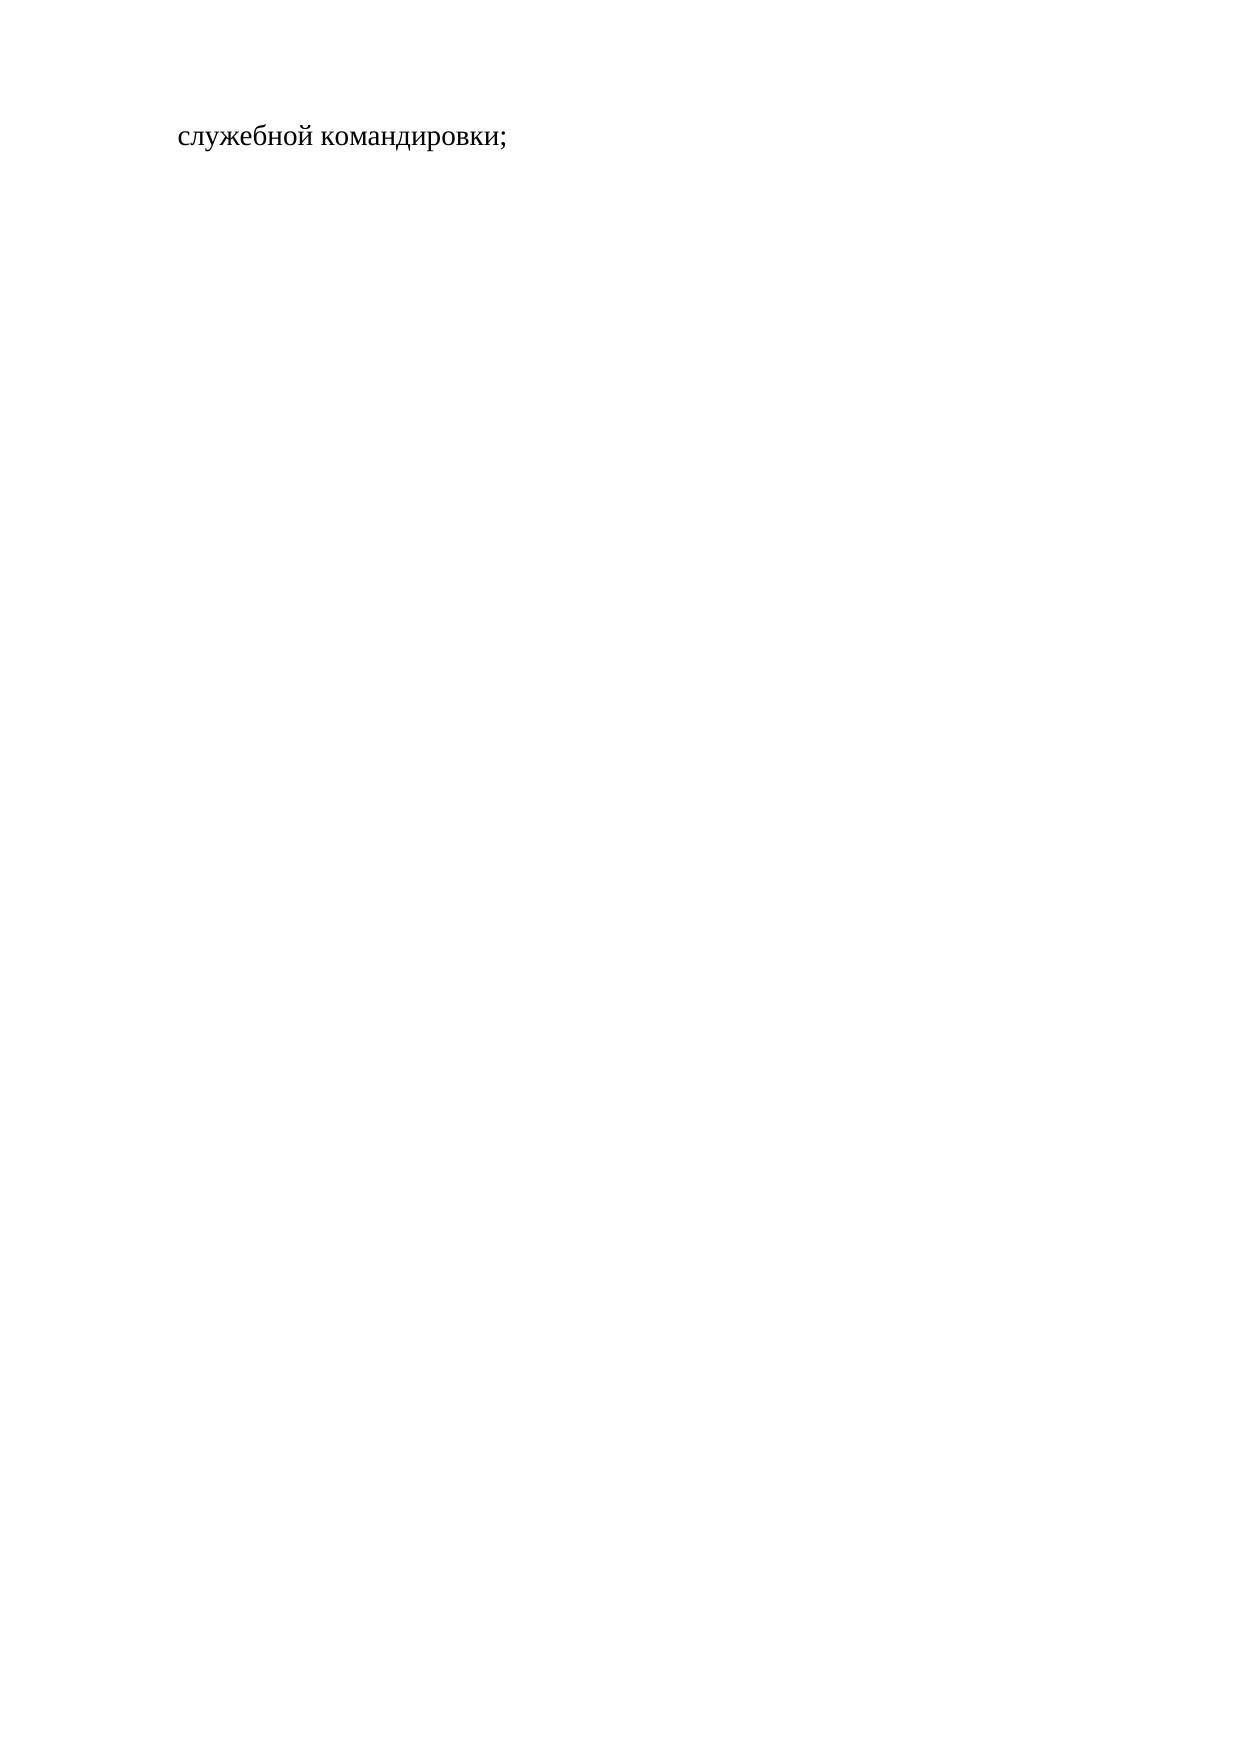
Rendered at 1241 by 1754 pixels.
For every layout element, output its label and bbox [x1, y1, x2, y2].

text [177, 118, 1181, 152]
